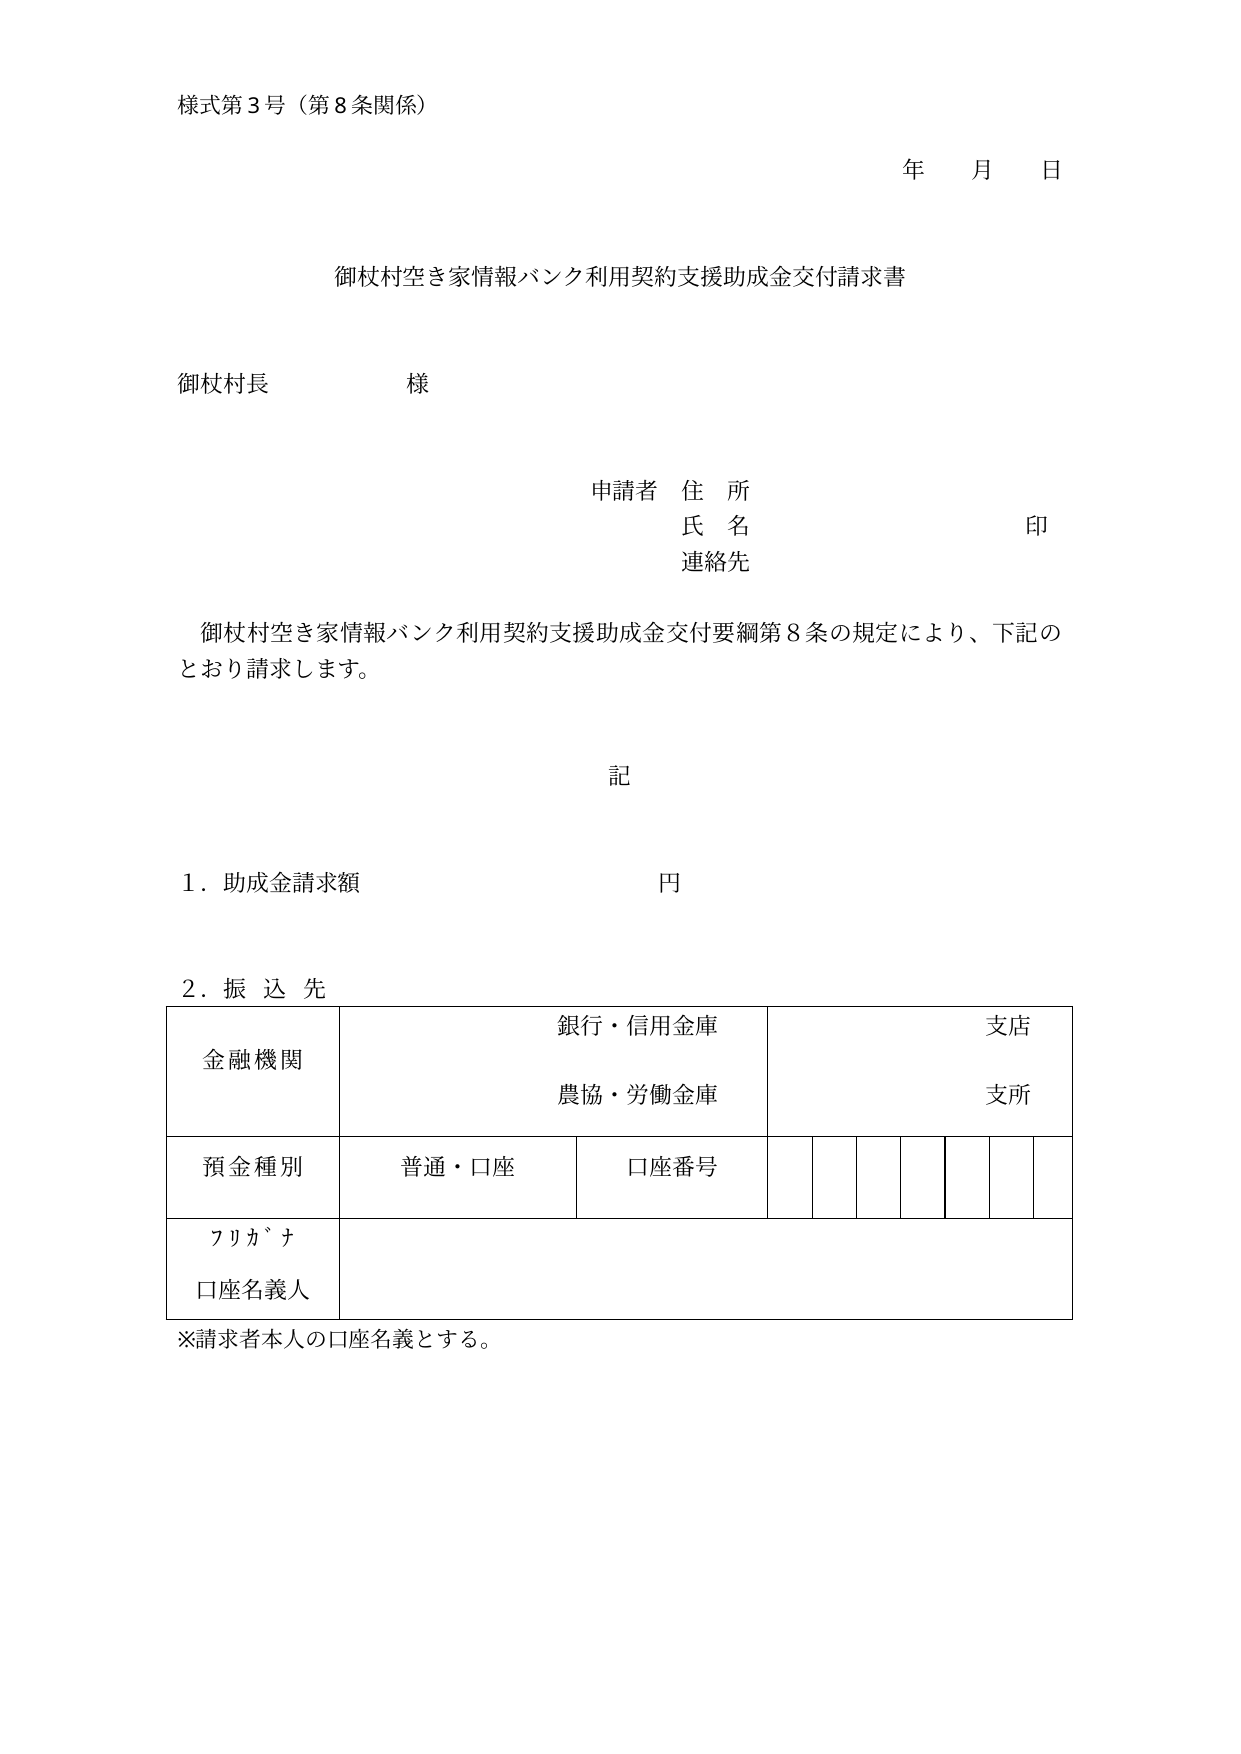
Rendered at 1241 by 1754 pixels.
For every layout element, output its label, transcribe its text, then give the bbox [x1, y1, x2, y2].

table_cell [340, 1219, 1072, 1319]
table_header 銀行・信用金庫 農協・労働金庫 [340, 1007, 767, 1136]
text ２．振込先 [177, 970, 1063, 1006]
table_cell [1034, 1137, 1072, 1218]
text 氏 名 印 [177, 507, 1063, 543]
table_cell ﾌﾘｶﾞﾅ 口座名義人 [167, 1219, 339, 1319]
table_cell [813, 1137, 856, 1218]
table_cell 預金種別 [167, 1137, 339, 1218]
text 申請者 住 所 [177, 471, 1063, 507]
text ※請求者本人の口座名義とする。 [177, 1320, 1063, 1356]
table_header 金融機関 [167, 1007, 339, 1136]
table_cell [946, 1137, 989, 1218]
table_header 支店 支所 [768, 1007, 1072, 1136]
subtitle 記 [177, 756, 1063, 792]
table_cell [990, 1137, 1033, 1218]
text 御杖村長 様 [177, 364, 1063, 400]
table_cell [768, 1137, 812, 1218]
table_cell 普通・口座 [340, 1137, 576, 1218]
table_cell [901, 1137, 944, 1218]
table_cell 口座番号 [577, 1137, 767, 1218]
text 年 月 日 [177, 151, 1063, 186]
table_cell [857, 1137, 900, 1218]
text 連絡先 [177, 543, 1063, 578]
text 御杖村空き家情報バンク利用契約支援助成金交付請求書 [177, 258, 1063, 293]
text １．助成金請求額 円 [177, 863, 1063, 899]
text 御杖村空き家情報バンク利用契約支援助成金交付要綱第８条の規定により、下記のとおり請求します。 [177, 614, 1063, 685]
